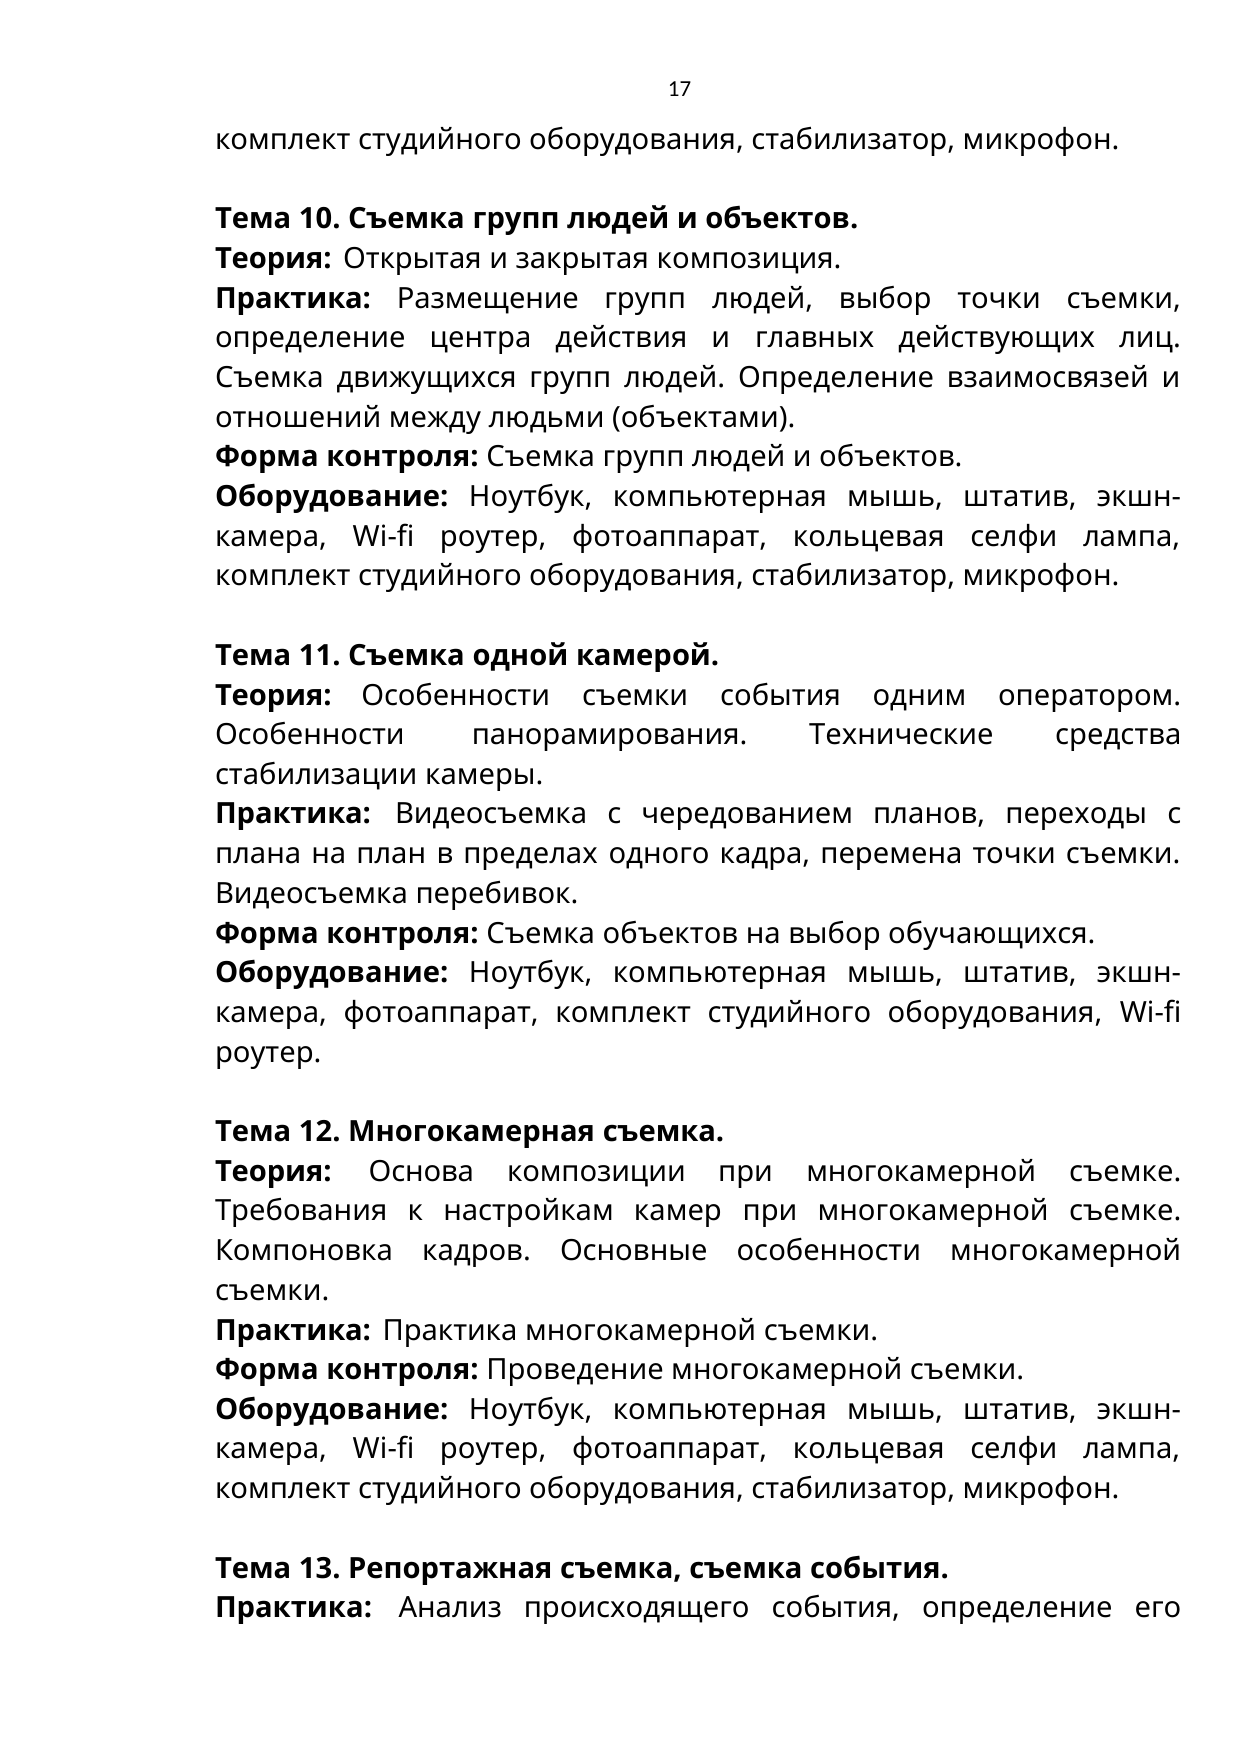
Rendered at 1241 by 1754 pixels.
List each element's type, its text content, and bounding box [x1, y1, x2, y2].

text Форма контроля: Съемка групп людей и объектов. [215, 436, 1181, 475]
text Оборудование: Ноутбук, компьютерная мышь, штатив, экшн-камера, фотоаппарат, комплект студийного оборудования, Wi-fi роутер. [215, 952, 1181, 1071]
text Практика: Практика многокамерной съемки. [215, 1309, 1181, 1348]
text Теория: Основа композиции при многокамерной съемке. Требования к настройкам камер при многокамерной съемке. Компоновка кадров. Основные особенности многокамерной съемки. [215, 1150, 1181, 1309]
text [215, 1587, 1181, 1626]
text Практика: Видеосъемка с чередованием планов, переходы с плана на план в пределах одного кадра, перемена точки съемки. Видеосъемка перебивок. [215, 793, 1181, 912]
text Тема 12. Многокамерная съемка. [215, 1110, 1181, 1150]
text Тема 11. Съемка одной камерой. [215, 634, 1181, 674]
text Тема 13. Репортажная съемка, съемка события. [215, 1547, 1181, 1587]
text Тема 10. Съемка групп людей и объектов. [215, 197, 1181, 237]
text Теория: Открытая и закрытая композиция. [215, 237, 1181, 277]
text Теория: Особенности съемки события одним оператором. Особенности панорамирования. Технические средства стабилизации камеры. [215, 674, 1181, 793]
text Форма контроля: Съемка объектов на выбор обучающихся. [215, 912, 1181, 952]
text Практика: Размещение групп людей, выбор точки съемки, определение центра действия и главных действующих лиц. Съемка движущихся групп людей. Определение взаимосвязей и отношений между людьми (объектами). [215, 277, 1181, 436]
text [215, 118, 1181, 158]
text Форма контроля: Проведение многокамерной съемки. [215, 1348, 1181, 1388]
